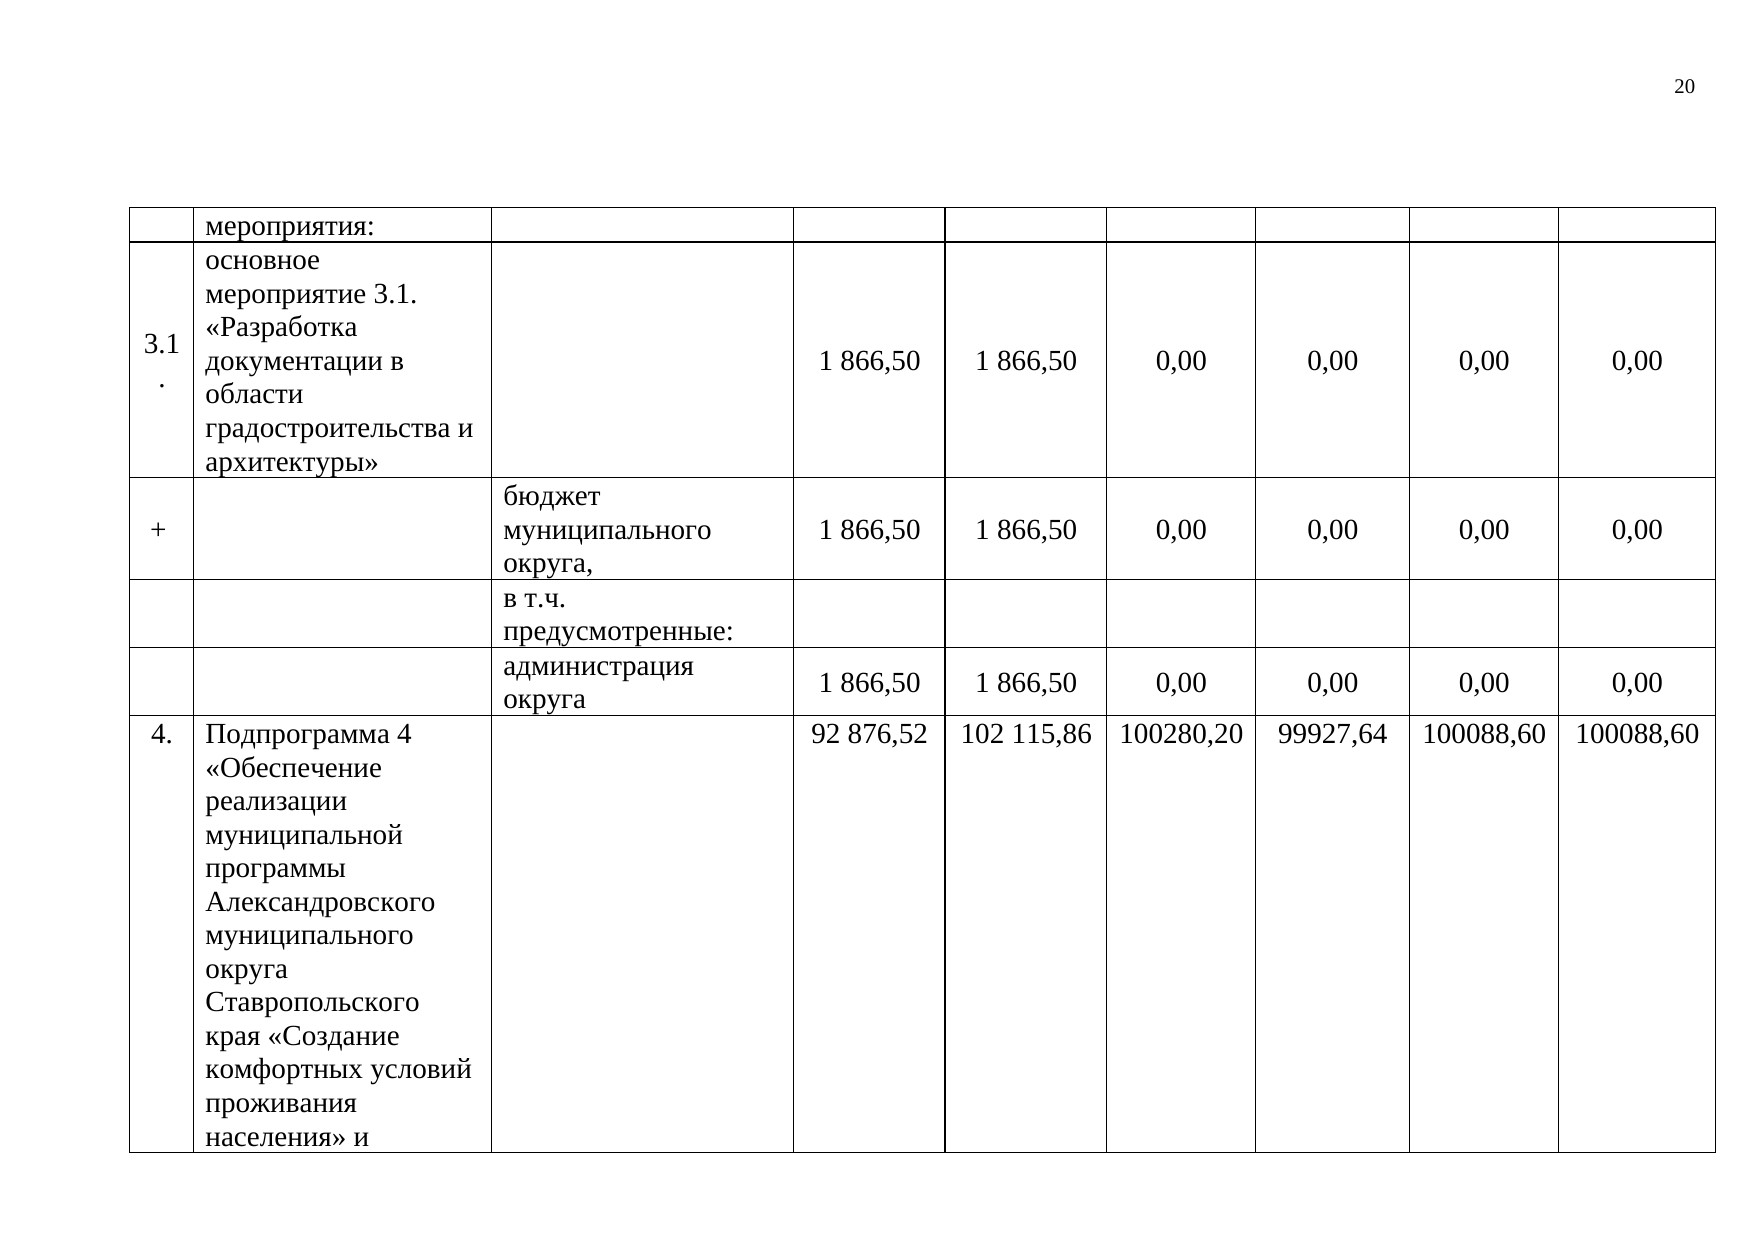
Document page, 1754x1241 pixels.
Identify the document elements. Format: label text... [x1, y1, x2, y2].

table_cell 0,00 [1559, 478, 1715, 579]
table_cell [794, 208, 944, 241]
table_cell 0,00 [1410, 648, 1558, 715]
table_cell 1 866,50 [946, 243, 1106, 477]
table_cell 92 876,52 [794, 716, 944, 1152]
table_cell [946, 580, 1106, 647]
table_cell 0,00 [1107, 243, 1255, 477]
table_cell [194, 208, 491, 241]
table_cell [492, 208, 793, 241]
table_cell основное мероприятие 3.1. «Разработка документации в области градостроительства и архитектуры» [194, 243, 491, 477]
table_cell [194, 716, 491, 1152]
table_cell бюджет муниципального округа, [492, 478, 793, 579]
table_cell [492, 243, 793, 477]
table_cell + [130, 478, 193, 579]
table_cell 100088,60 [1410, 716, 1558, 1152]
table_cell [1559, 208, 1715, 241]
table_cell [794, 580, 944, 647]
table_cell 102 115,86 [946, 716, 1106, 1152]
table_cell 100280,20 [1107, 716, 1255, 1152]
table_cell [1559, 580, 1715, 647]
table_cell 0,00 [1559, 648, 1715, 715]
table_cell 0,00 [1256, 648, 1409, 715]
table_cell в т.ч. предусмотренные: [492, 580, 793, 647]
table_cell [130, 580, 193, 647]
table_cell [1410, 580, 1558, 647]
table_cell [1410, 208, 1558, 241]
table_cell [130, 208, 193, 241]
table_cell 0,00 [1107, 648, 1255, 715]
table_cell [1107, 208, 1255, 241]
table_cell [1107, 580, 1255, 647]
table_cell 1 866,50 [946, 478, 1106, 579]
table_cell [946, 208, 1106, 241]
table_cell [194, 648, 491, 715]
table_cell 3.1. [130, 243, 193, 477]
table_cell [130, 648, 193, 715]
table_cell 0,00 [1410, 478, 1558, 579]
table_cell 1 866,50 [946, 648, 1106, 715]
table_cell администрация округа [492, 648, 793, 715]
table_cell 0,00 [1107, 478, 1255, 579]
table_cell 100088,60 [1559, 716, 1715, 1152]
table_cell 99927,64 [1256, 716, 1409, 1152]
table_cell [194, 478, 491, 579]
table_cell [194, 580, 491, 647]
table_cell [1256, 208, 1409, 241]
table_cell 4. [130, 716, 193, 1152]
table_cell 0,00 [1256, 243, 1409, 477]
table_cell [492, 716, 793, 1152]
table_cell [1256, 580, 1409, 647]
table_cell 0,00 [1559, 243, 1715, 477]
table_cell 1 866,50 [794, 648, 944, 715]
table_cell 1 866,50 [794, 478, 944, 579]
table_cell 0,00 [1410, 243, 1558, 477]
table_cell 1 866,50 [794, 243, 944, 477]
table_cell 0,00 [1256, 478, 1409, 579]
